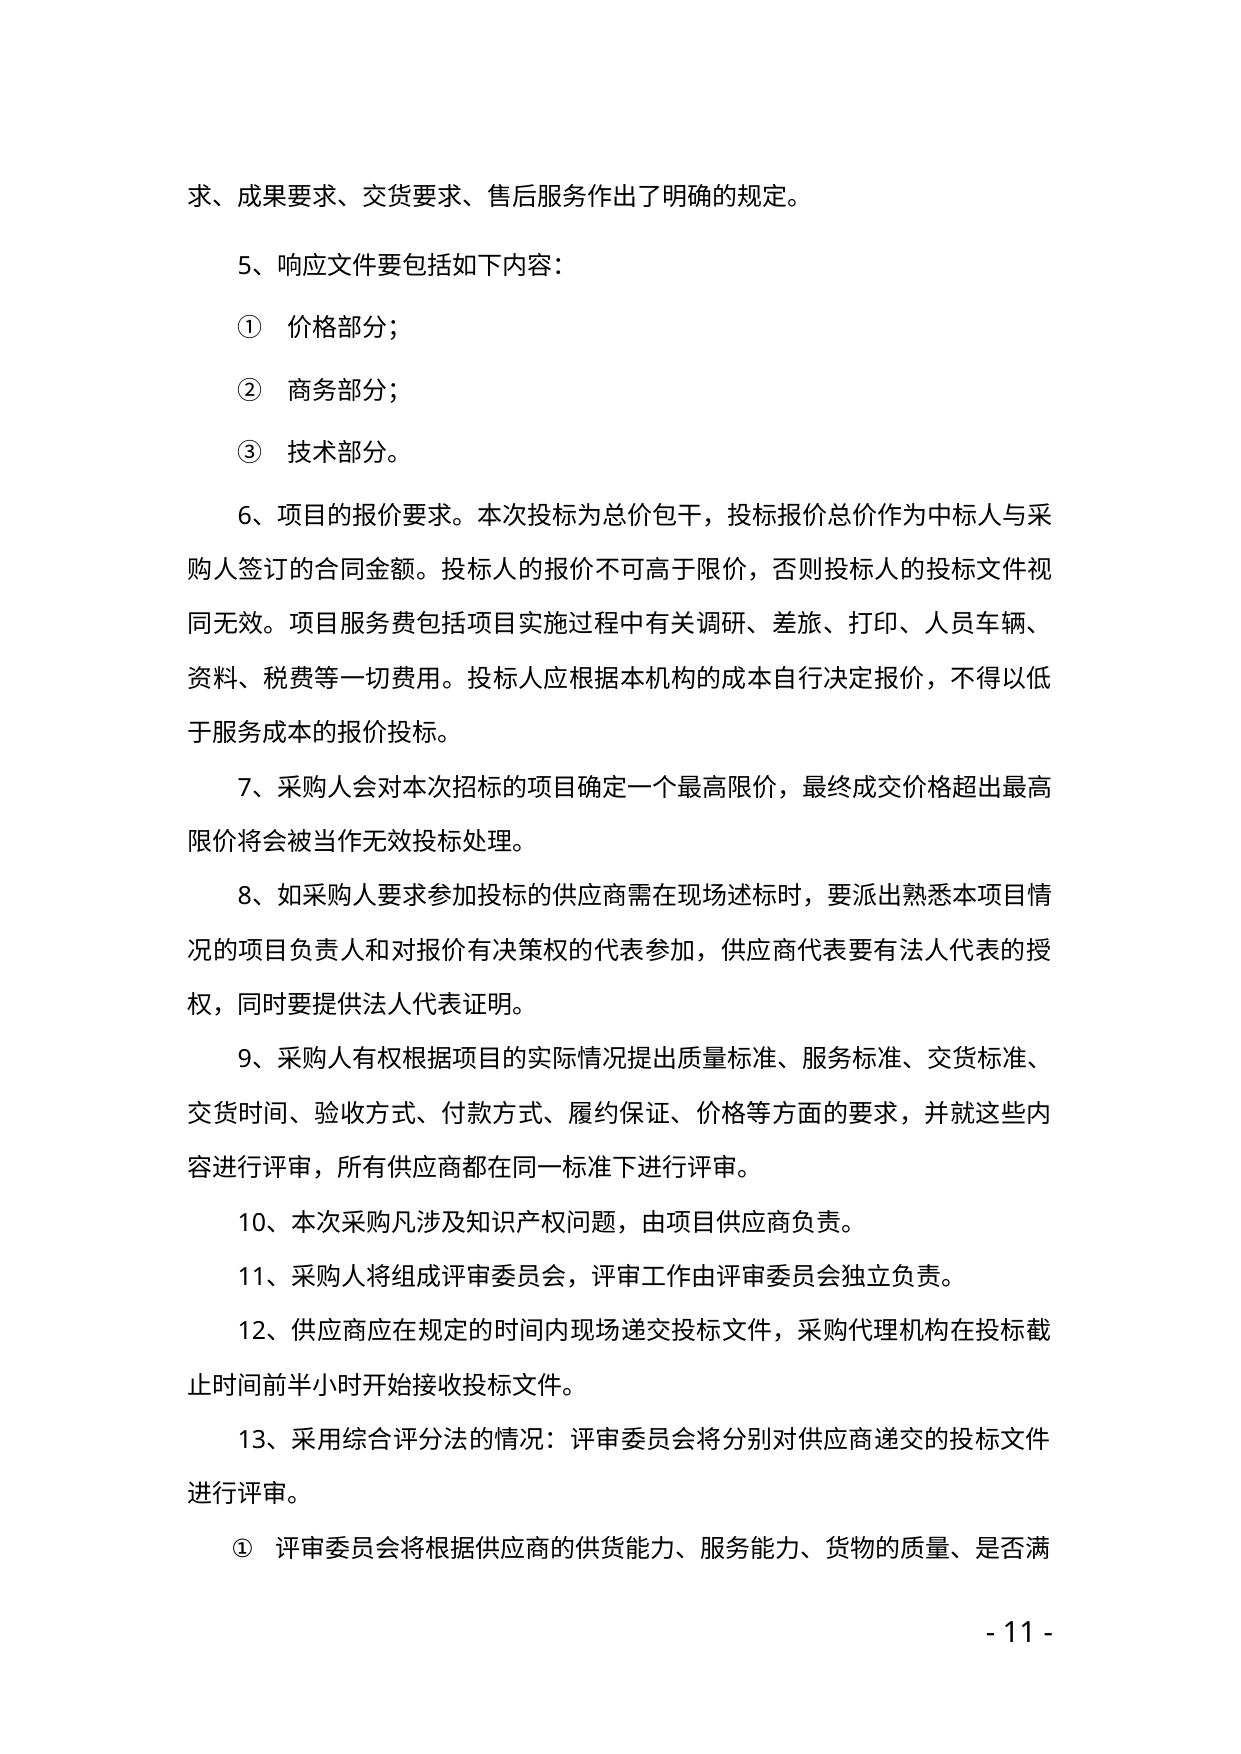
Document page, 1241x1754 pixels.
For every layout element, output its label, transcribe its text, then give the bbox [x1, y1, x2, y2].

text 11、采购人将组成评审委员会，评审工作由评审委员会独立负责。 [187, 1256, 1053, 1293]
text 6、项目的报价要求。本次投标为总价包干，投标报价总价作为中标人与采购人签订的合同金额。投标人的报价不可高于限价，否则投标人的投标文件视同无效。项目服务费包括项目实施过程中有关调研、差旅、打印、人员车辆、资料、税费等一切费用。投标人应根据本机构的成本自行决定报价，不得以低于服务成本的报价投标。 [187, 495, 1053, 749]
list 技术部分。 [187, 433, 1053, 469]
text 8、如采购人要求参加投标的供应商需在现场述标时，要派出熟悉本项目情况的项目负责人和对报价有决策权的代表参加，供应商代表要有法人代表的授权，同时要提供法人代表证明。 [187, 876, 1053, 1021]
text 9、采购人有权根据项目的实际情况提出质量标准、服务标准、交货标准、交货时间、验收方式、付款方式、履约保证、价格等方面的要求，并就这些内容进行评审，所有供应商都在同一标准下进行评审。 [187, 1039, 1053, 1184]
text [187, 162, 1053, 227]
text 10、本次采购凡涉及知识产权问题，由项目供应商负责。 [187, 1202, 1053, 1238]
text 5、响应文件要包括如下内容： [187, 245, 1053, 281]
text 12、供应商应在规定的时间内现场递交投标文件，采购代理机构在投标截止时间前半小时开始接收投标文件。 [187, 1311, 1053, 1401]
text 7、采购人会对本次招标的项目确定一个最高限价，最终成交价格超出最高限价将会被当作无效投标处理。 [187, 767, 1053, 858]
text 13、采用综合评分法的情况：评审委员会将分别对供应商递交的投标文件进行评审。 [187, 1419, 1053, 1510]
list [231, 1528, 1053, 1564]
list 商务部分； [187, 370, 1053, 406]
list 价格部分； [187, 308, 1053, 344]
